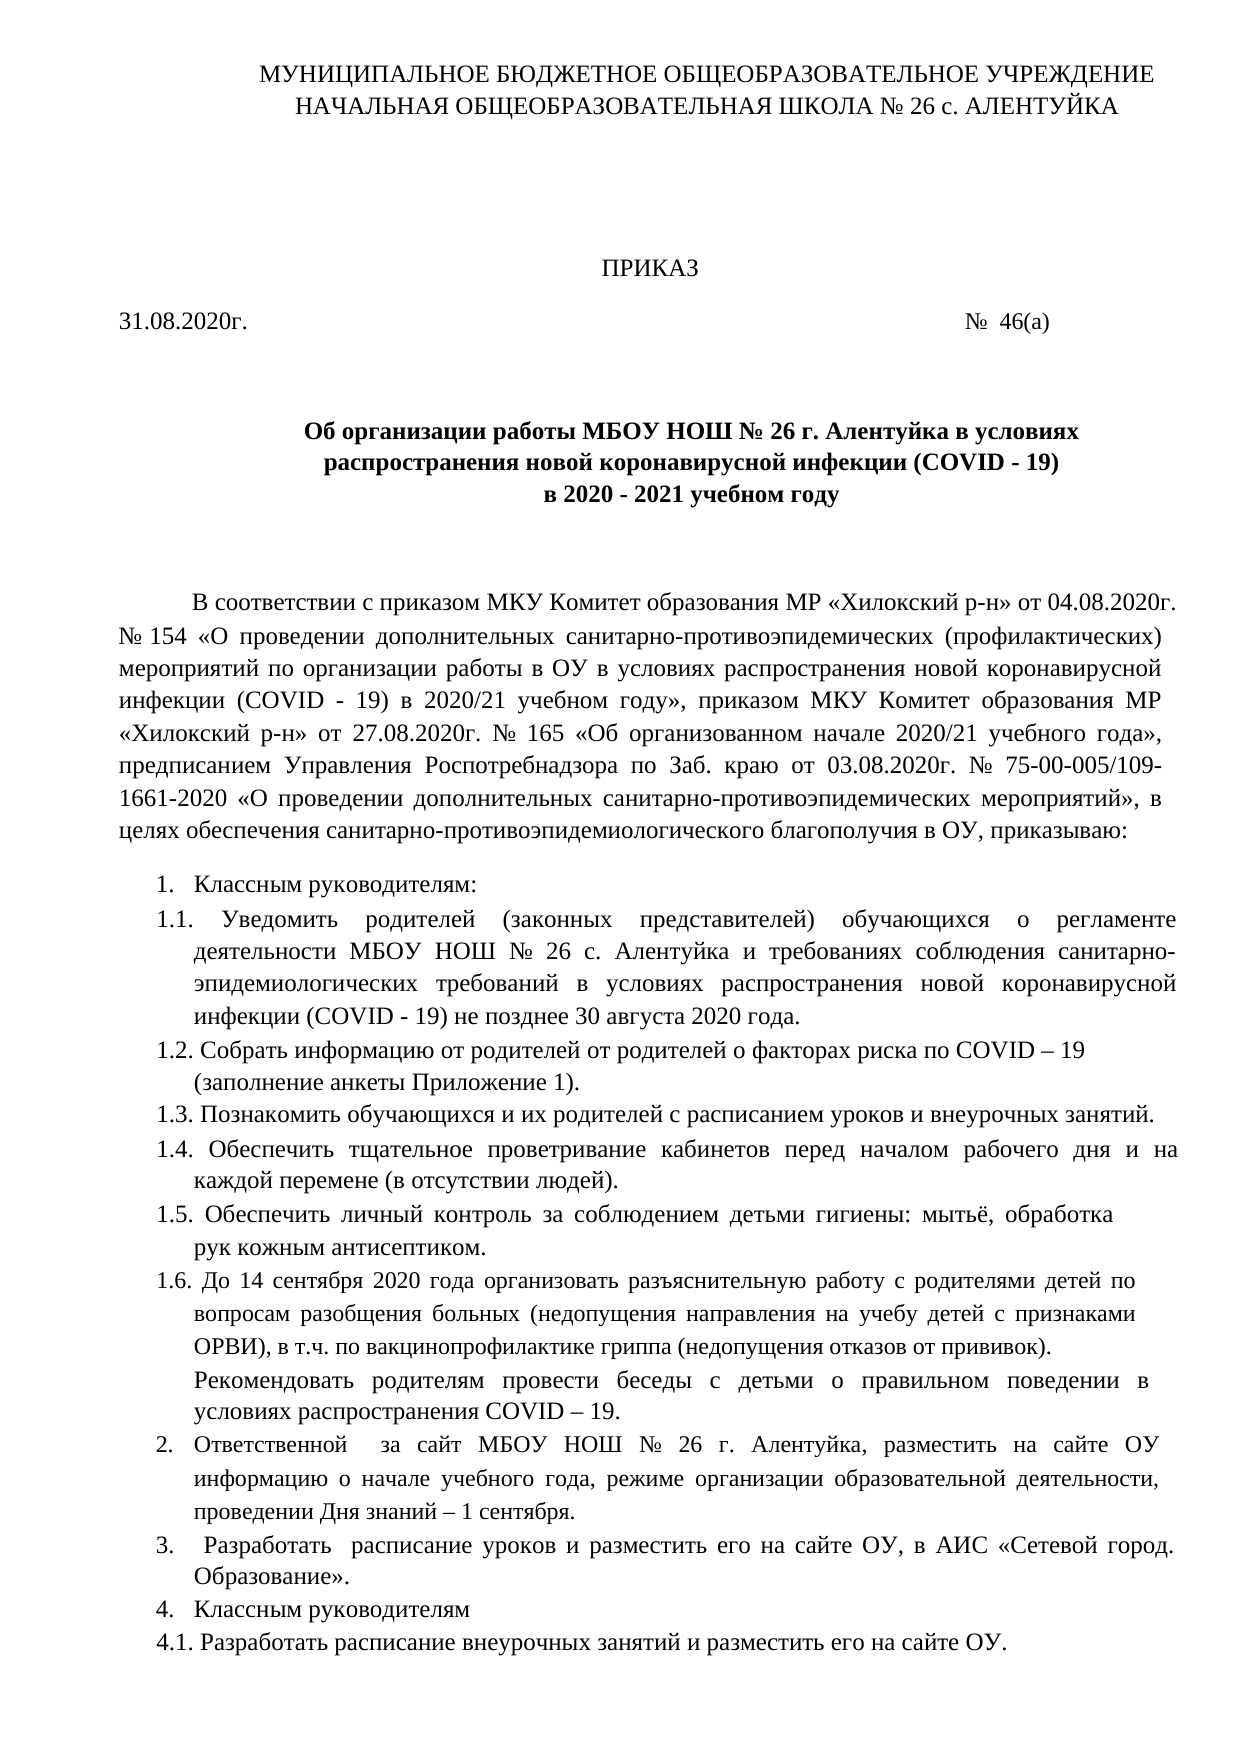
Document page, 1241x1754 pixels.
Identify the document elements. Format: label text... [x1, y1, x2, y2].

list 154 «О проведении дополнительных санитарно-противоэпидемических (профилактических) мероприятий по организации работы в ОУ в условиях распространения новой коронавирусной инфекции (COVID - 19) в 2020/21 учебном году», приказом МКУ Комитет образования МР «Хилокский р-н» от 27.08.2020г. № 165 «Об организованном начале 2020/21 учебного года», предписанием Управления Роспотребнадзора по Заб. краю от 03.08.2020г. № 75-00-005/109-1661-2020 «О проведении дополнительных санитарно-противоэпидемических мероприятий», в целях обеспечения санитарно-противоэпидемиологического благополучия в ОУ, приказываю: [118, 621, 1163, 844]
list Разработать расписание уроков и разместить его на сайте ОУ, в АИС «Сетевой город. Образование». [156, 1530, 1175, 1590]
text 1.5. Обеспечить личный контроль за соблюдением детьми гигиены: мытьё, обработка рук кожным антисептиком. [156, 1199, 1115, 1261]
text Об организации работы МБОУ НОШ № 26 г. Алентуйка в условиях распространения новой коронавирусной инфекции (COVID - 19) [237, 416, 1146, 476]
text ПРИКАЗ [118, 253, 1182, 281]
text 1.3. Познакомить обучающихся и их родителей с расписанием уроков и внеурочных занятий. [156, 1099, 1179, 1128]
text 4.1. Разработать расписание внеурочных занятий и разместить его на сайте ОУ. [156, 1627, 1179, 1656]
text МУНИЦИПАЛЬНОЕ БЮДЖЕТНОЕ ОБЩЕОБРАЗОВАТЕЛЬНОЕ УЧРЕЖДЕНИЕ НАЧАЛЬНАЯ ОБЩЕОБРАЗОВАТЕЛЬНАЯ ШКОЛА № 26 с. АЛЕНТУЙКА [237, 59, 1177, 119]
text 1.4. Обеспечить тщательное проветривание кабинетов перед началом рабочего дня и на каждой перемене (в отсутствии людей). [156, 1134, 1179, 1194]
text 1.2. Собрать информацию от родителей от родителей о факторах риска по COVID – 19 (заполнение анкеты Приложение 1). [156, 1035, 1086, 1095]
list Классным руководителям [156, 1594, 1179, 1623]
text в 2020 - 2021 учебном году [237, 479, 1146, 508]
text 1.6. До 14 сентября 2020 года организовать разъяснительную работу с родителями детей по вопросам разобщения больных (недопущения направления на учебу детей с признаками ОРВИ), в т.ч. по вакцинопрофилактике гриппа (недопущения отказов от прививок). [156, 1266, 1138, 1359]
text 31.08.2020г. № 46(а) [119, 306, 1179, 335]
list Классным руководителям: [156, 869, 1179, 898]
list Ответственной за сайт МБОУ НОШ № 26 г. Алентуйка, разместить на сайте ОУ информацию о начале учебного года, режиме организации образовательной деятельности, проведении Дня знаний – 1 сентября. [156, 1431, 1161, 1524]
list соответствии с приказом МКУ Комитет образования МР «Хилокский р-н» от 04.08.2020г. [192, 587, 1179, 615]
text 1.1. Уведомить родителей (законных представителей) обучающихся о регламенте деятельности МБОУ НОШ № 26 с. Алентуйка и требованиях соблюдения санитарно-эпидемиологических требований в условиях распространения новой коронавирусной инфекции (COVID - 19) не позднее 30 августа 2020 года. [156, 904, 1177, 1029]
text Рекомендовать родителям провести беседы с детьми о правильном поведении в условиях распространения COVID – 19. [194, 1365, 1150, 1425]
